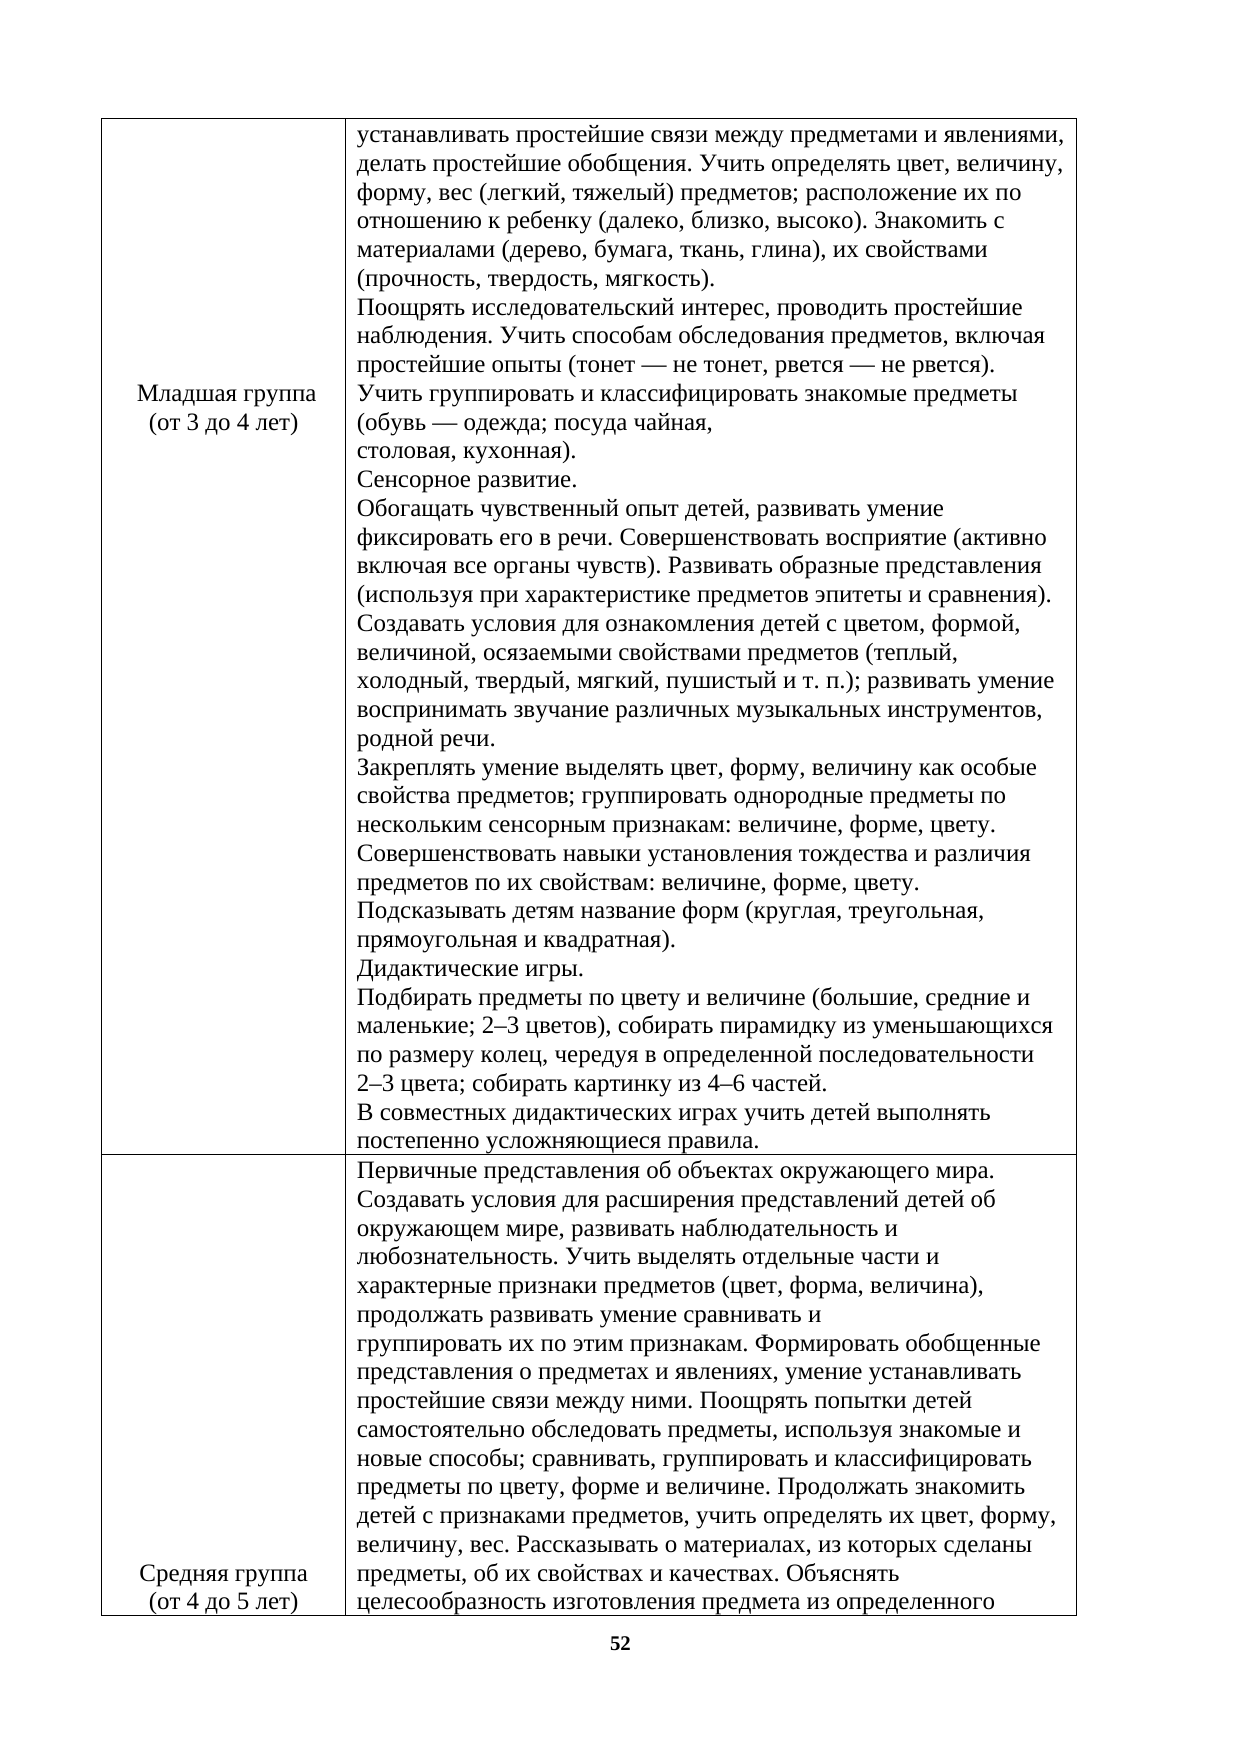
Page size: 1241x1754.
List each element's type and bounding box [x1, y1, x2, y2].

table_cell [346, 119, 1076, 1154]
table_cell [346, 1155, 1076, 1615]
table_cell [102, 1155, 345, 1615]
table_cell [102, 119, 345, 1154]
